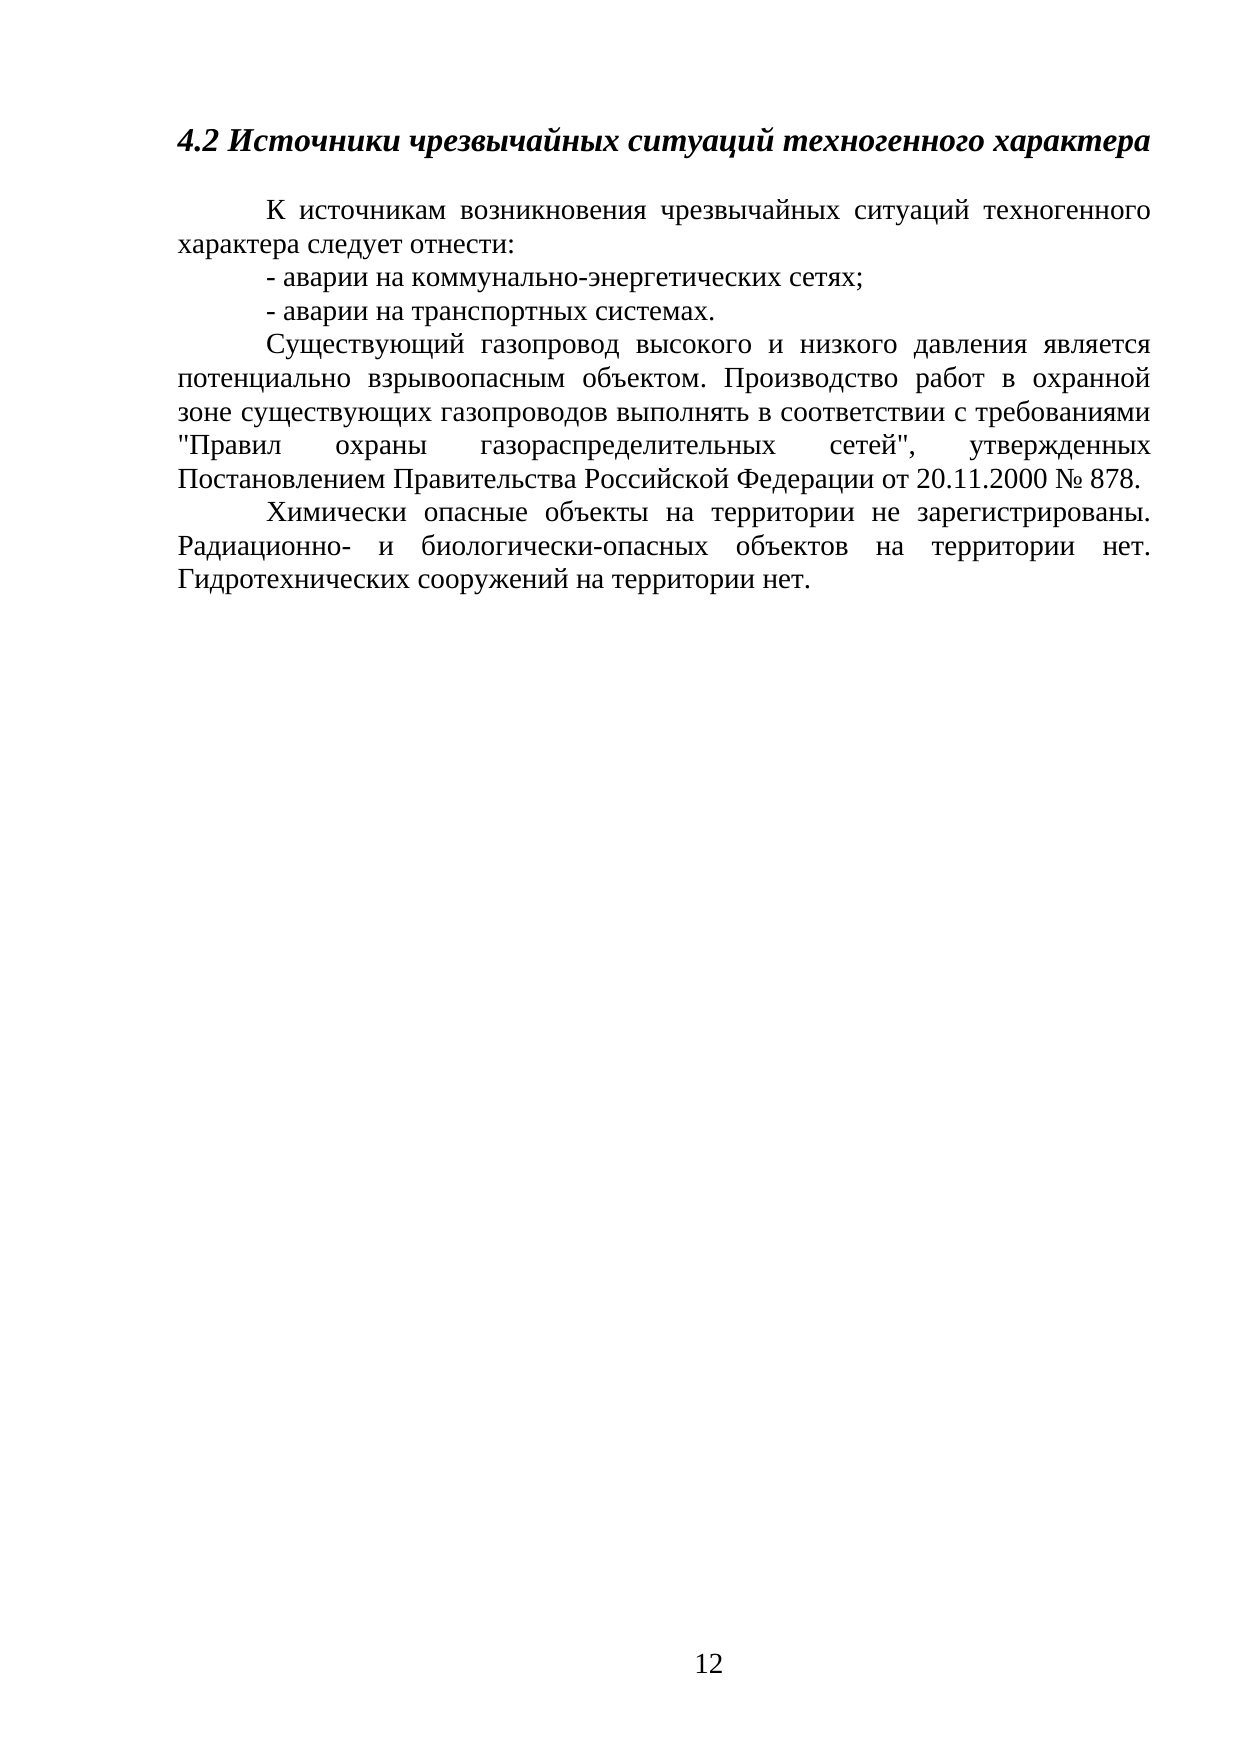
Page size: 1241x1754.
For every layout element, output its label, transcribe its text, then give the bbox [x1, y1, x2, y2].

text Химически опасные объекты на территории не зарегистрированы. Радиационно- и биологически-опасных объектов на территории нет. Гидротехнических сооружений на территории нет. [177, 494, 1152, 595]
text Существующий газопровод высокого и низкого давления является потенциально взрывоопасным объектом. Производство работ в охранной зоне существующих газопроводов выполнять в соответствии с требованиями "Правил охраны газораспределительных сетей", утвержденных Постановлением Правительства Российской Федерации от 20.11.2000 № 878. [177, 327, 1152, 494]
text К источникам возникновения чрезвычайных ситуаций техногенного характера следует отнести: [177, 192, 1152, 259]
text - аварии на коммунально-энергетических сетях; [177, 259, 1152, 293]
text 4.2 Источники чрезвычайных ситуаций техногенного характера [177, 121, 1152, 159]
text - аварии на транспортных системах. [177, 293, 1152, 327]
